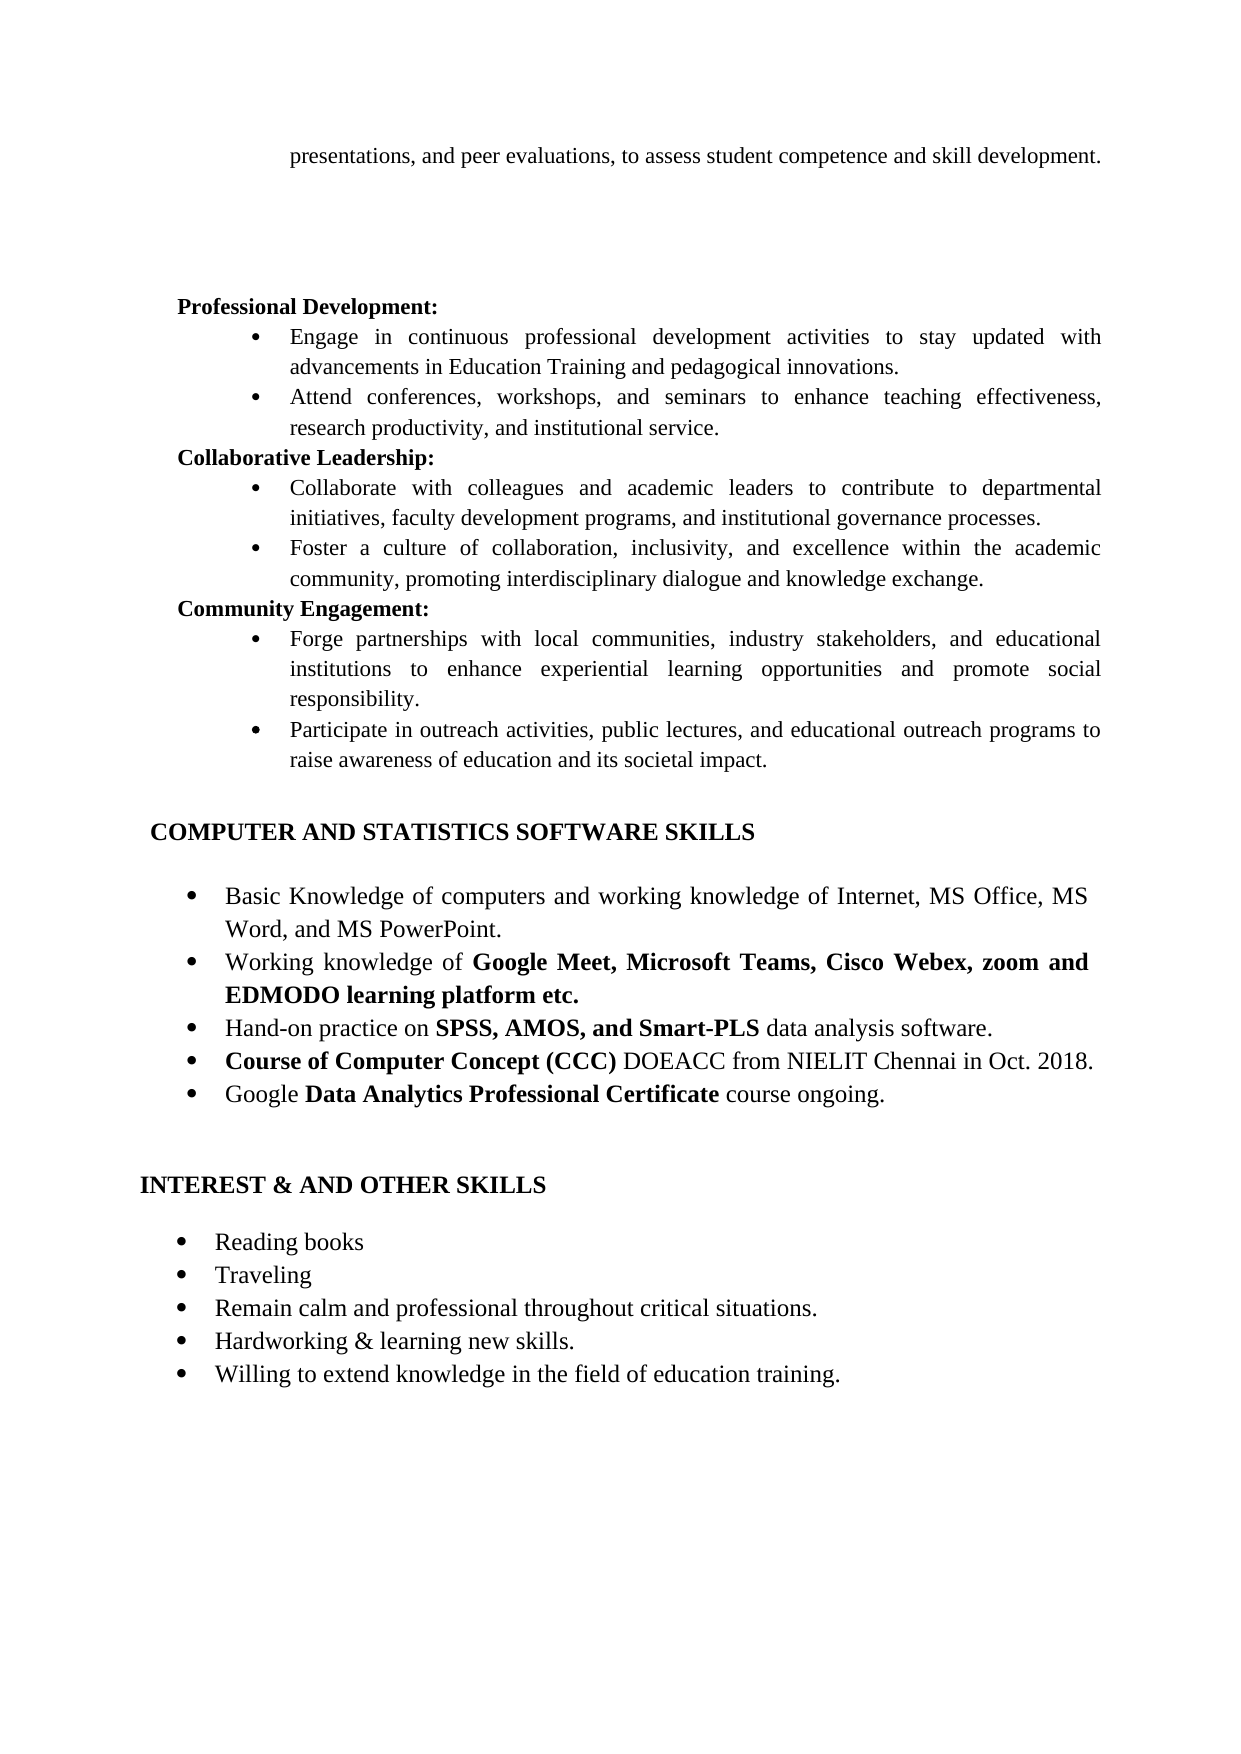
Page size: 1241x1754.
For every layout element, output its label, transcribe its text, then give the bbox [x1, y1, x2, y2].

list Remain calm and professional throughout critical situations. [177, 1293, 1103, 1322]
list Hand-on practice on SPSS, AMOS, and Smart-PLS data analysis software. [187, 1013, 1089, 1042]
list Hardworking & learning new skills. [177, 1326, 1103, 1355]
list Course of Computer Concept (CCC) DOEACC from NIELIT Chennai in Oct. 2018. [187, 1046, 1103, 1075]
list Basic Knowledge of computers and working knowledge of Internet, MS Office, MS Word, and MS PowerPoint. [187, 881, 1089, 943]
text COMPUTER AND STATISTICS SOFTWARE SKILLS [150, 817, 1103, 846]
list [252, 142, 1103, 168]
text Professional Development: [177, 293, 1103, 319]
list Foster a culture of collaboration, inclusivity, and excellence within the academic community, promoting interdisciplinary dialogue and knowledge exchange. [252, 534, 1103, 591]
list Collaborate with colleagues and academic leaders to contribute to departmental initiatives, faculty development programs, and institutional governance processes. [252, 474, 1103, 531]
list Traveling [177, 1260, 1103, 1289]
list Google Data Analytics Professional Certificate course ongoing. [187, 1079, 1103, 1108]
list Participate in outreach activities, public lectures, and educational outreach programs to raise awareness of education and its societal impact. [252, 716, 1103, 772]
list Working knowledge of Google Meet, Microsoft Teams, Cisco Webex, zoom and EDMODO learning platform etc. [187, 947, 1089, 1009]
list Willing to extend knowledge in the field of education training. [177, 1359, 1103, 1388]
list Attend conferences, workshops, and seminars to enhance teaching effectiveness, research productivity, and institutional service. [252, 383, 1103, 440]
text INTEREST & AND OTHER SKILLS [139, 1170, 1103, 1198]
text Community Engagement: [177, 595, 1103, 621]
list Reading books [177, 1227, 1103, 1256]
list Forge partnerships with local communities, industry stakeholders, and educational institutions to enhance experiential learning opportunities and promote social responsibility. [252, 625, 1103, 712]
list Engage in continuous professional development activities to stay updated with advancements in Education Training and pedagogical innovations. [252, 323, 1103, 379]
text Collaborative Leadership: [177, 444, 1103, 470]
